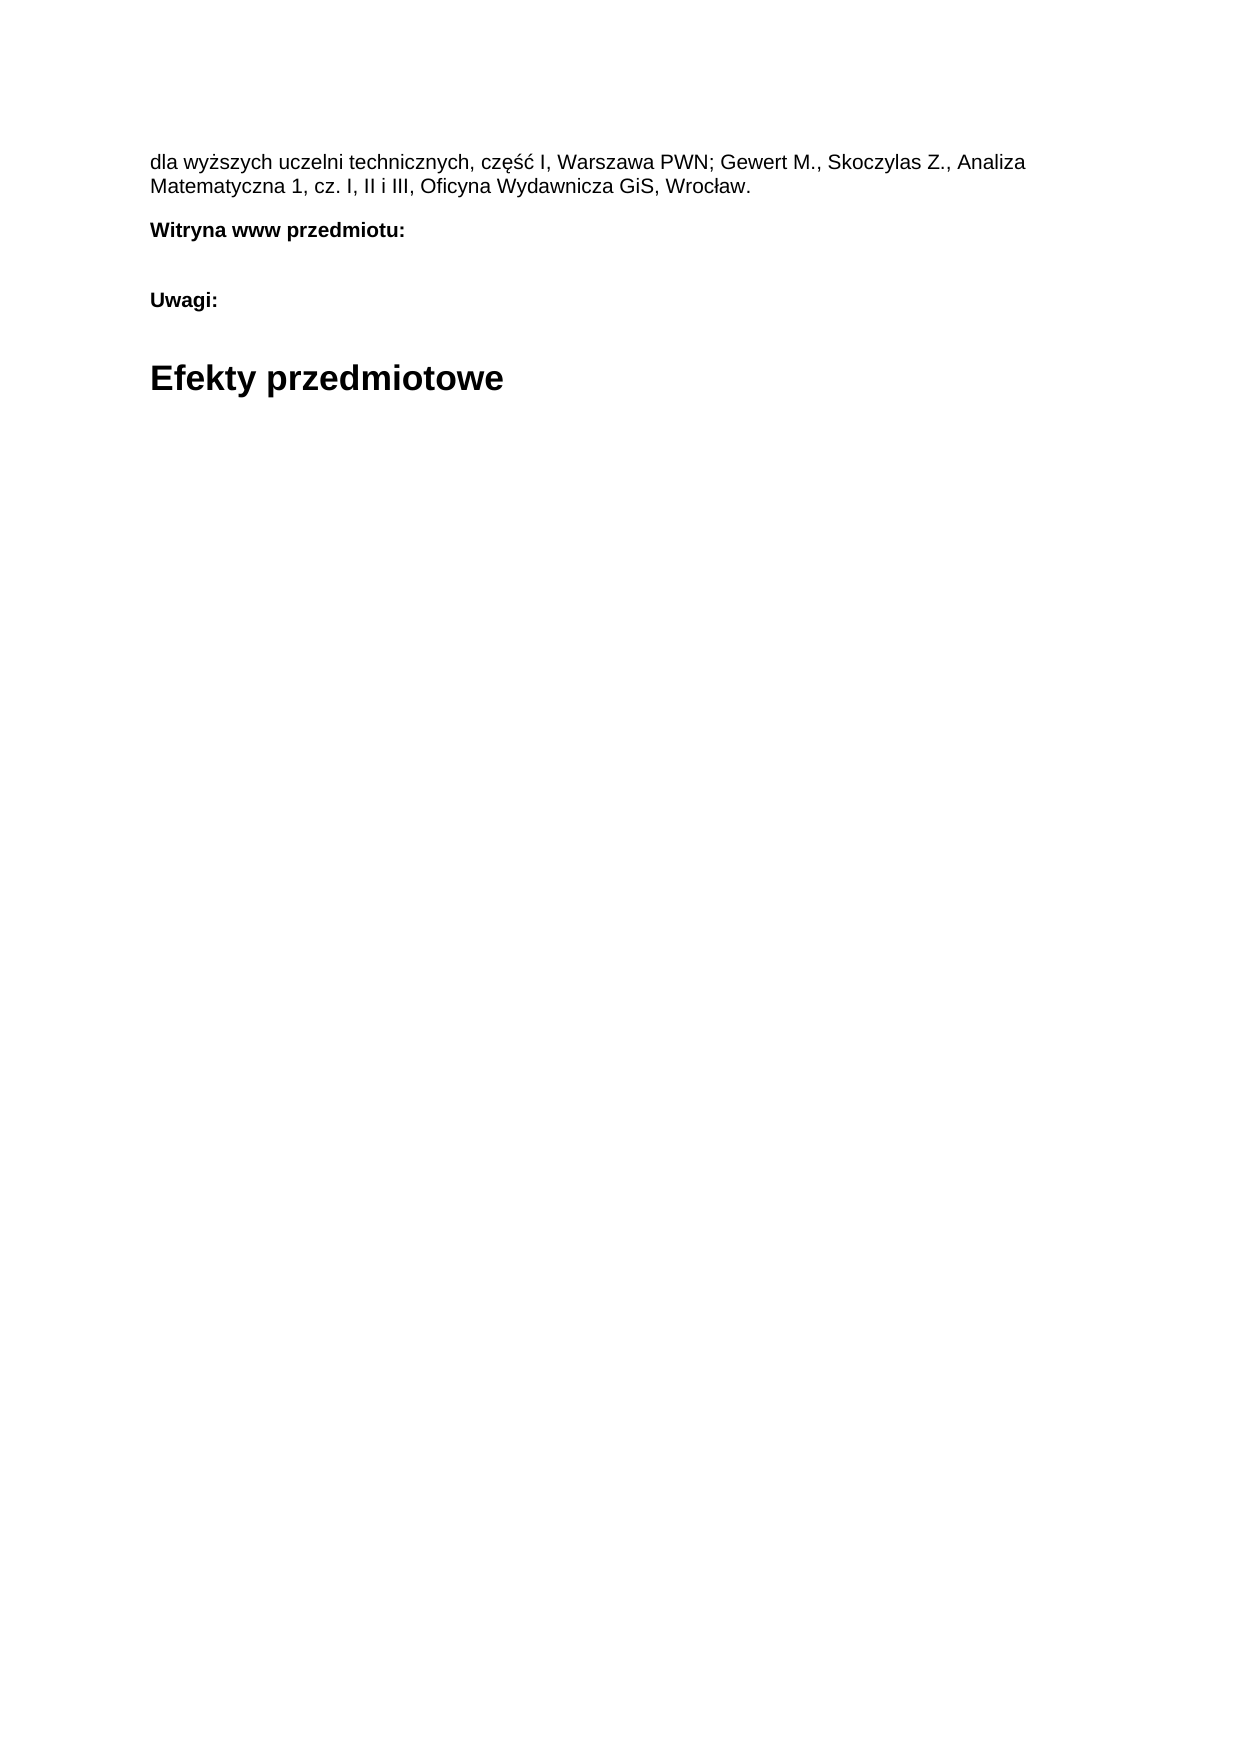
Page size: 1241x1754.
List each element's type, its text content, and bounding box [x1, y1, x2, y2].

subtitle Efekty przedmiotowe [150, 357, 1090, 398]
text Witryna www przedmiotu: [150, 218, 1090, 242]
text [150, 150, 1090, 198]
text Uwagi: [150, 287, 1090, 311]
